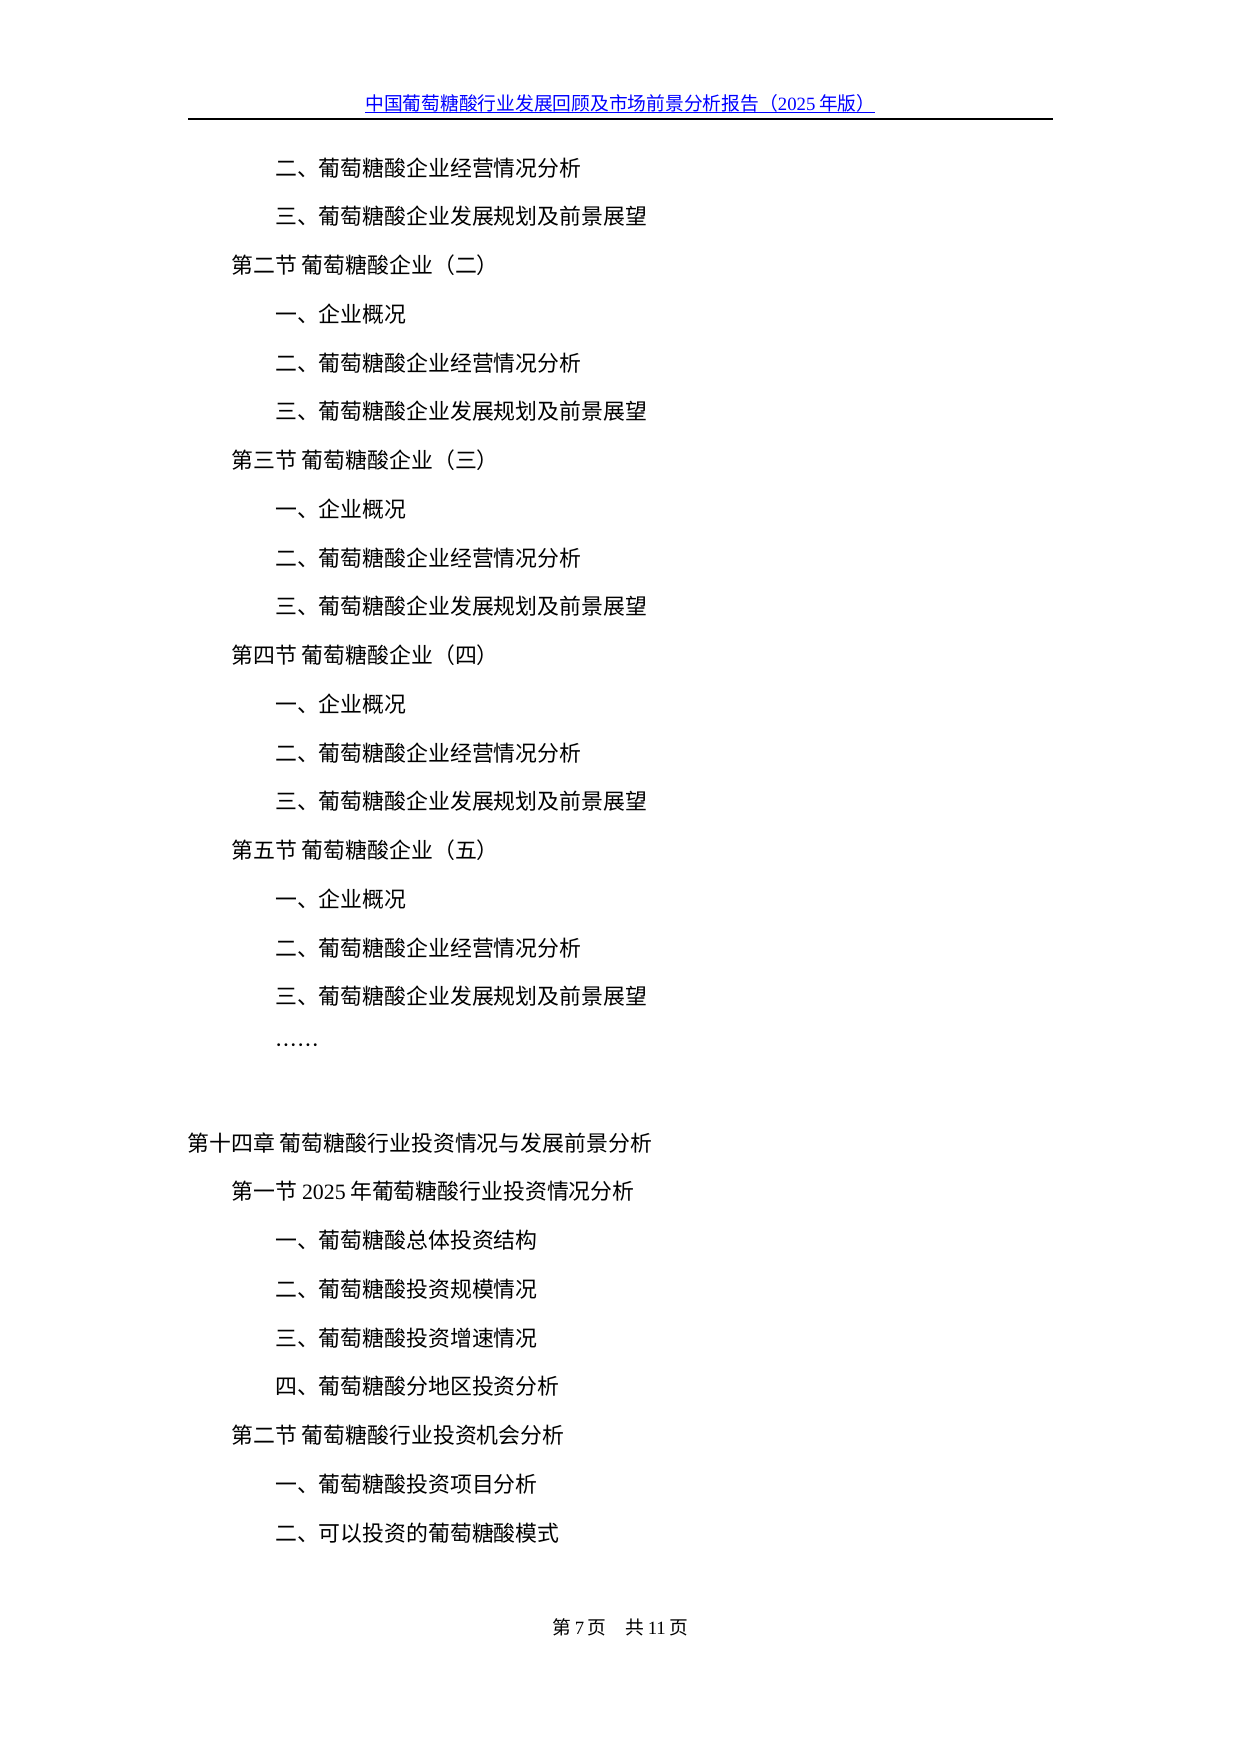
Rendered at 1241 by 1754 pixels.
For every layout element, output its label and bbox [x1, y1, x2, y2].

text [187, 150, 1053, 1548]
